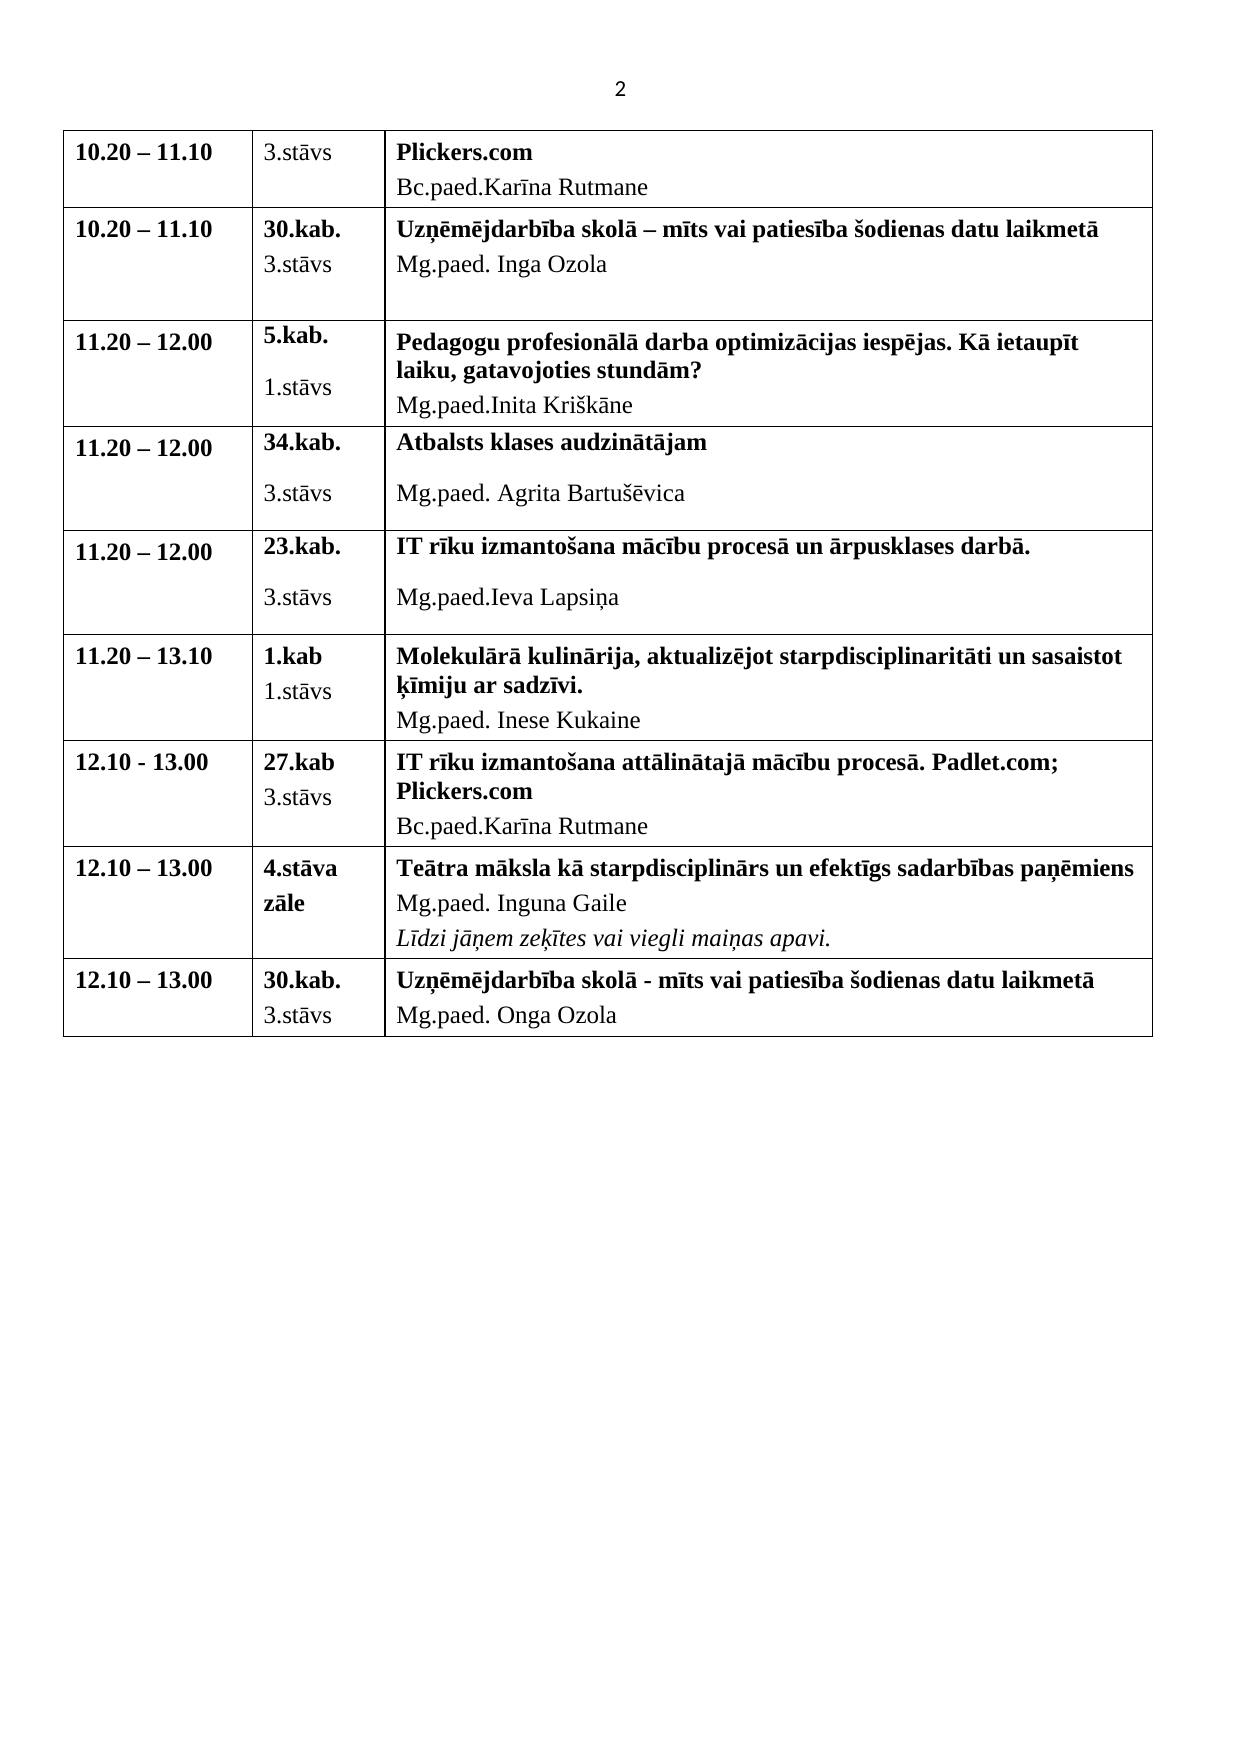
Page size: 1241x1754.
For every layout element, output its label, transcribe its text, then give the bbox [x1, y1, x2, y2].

table_cell Teātra māksla kā starpdisciplinārs un efektīgs sadarbības paņēmiens Mg.paed. Inguna Gaile Līdzi jāņem zeķītes vai viegli maiņas apavi. [386, 847, 1152, 958]
table_cell 10.20 – 11.10 [64, 208, 252, 319]
table_cell 11.20 – 12.00 [64, 427, 252, 530]
table_cell 23.kab. 3.stāvs [253, 531, 384, 634]
table_cell 5.kab. 1.stāvs [253, 321, 384, 426]
table_cell Atbalsts klases audzinātājam Mg.paed. Agrita Bartušēvica [386, 427, 1152, 530]
table_cell Molekulārā kulinārija, aktualizējot starpdisciplinaritāti un sasaistot ķīmiju ar sadzīvi. Mg.paed. Inese Kukaine [386, 635, 1152, 740]
table_cell 12.10 - 13.00 [64, 741, 252, 846]
table_cell 1.kab 1.stāvs [253, 635, 384, 740]
table_cell 30.kab. 3.stāvs [253, 959, 384, 1036]
table_cell 11.20 – 12.00 [64, 321, 252, 426]
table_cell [386, 131, 1152, 207]
table_cell Uzņēmējdarbība skolā - mīts vai patiesība šodienas datu laikmetā Mg.paed. Onga Ozola [386, 959, 1152, 1036]
table_cell 12.10 – 13.00 [64, 847, 252, 958]
table_cell 27.kab 3.stāvs [253, 741, 384, 846]
table_cell IT rīku izmantošana mācību procesā un ārpusklases darbā. Mg.paed.Ieva Lapsiņa [386, 531, 1152, 634]
table_cell Pedagogu profesionālā darba optimizācijas iespējas. Kā ietaupīt laiku, gatavojoties stundām? Mg.paed.Inita Kriškāne [386, 321, 1152, 426]
table_cell IT rīku izmantošana attālinātajā mācību procesā. Padlet.com; Plickers.com Bc.paed.Karīna Rutmane [386, 741, 1152, 846]
table_cell 4.stāva zāle [253, 847, 384, 958]
table_cell 12.10 – 13.00 [64, 959, 252, 1036]
table_cell Uzņēmējdarbība skolā – mīts vai patiesība šodienas datu laikmetā Mg.paed. Inga Ozola [386, 208, 1152, 319]
table_cell 11.20 – 12.00 [64, 531, 252, 634]
table_cell 11.20 – 13.10 [64, 635, 252, 740]
table_cell 30.kab. 3.stāvs [253, 208, 384, 319]
table_cell 27.kab. 3.stāvs [253, 131, 384, 207]
table_cell 34.kab. 3.stāvs [253, 427, 384, 530]
table_cell 10.20 – 11.10 [64, 131, 252, 207]
